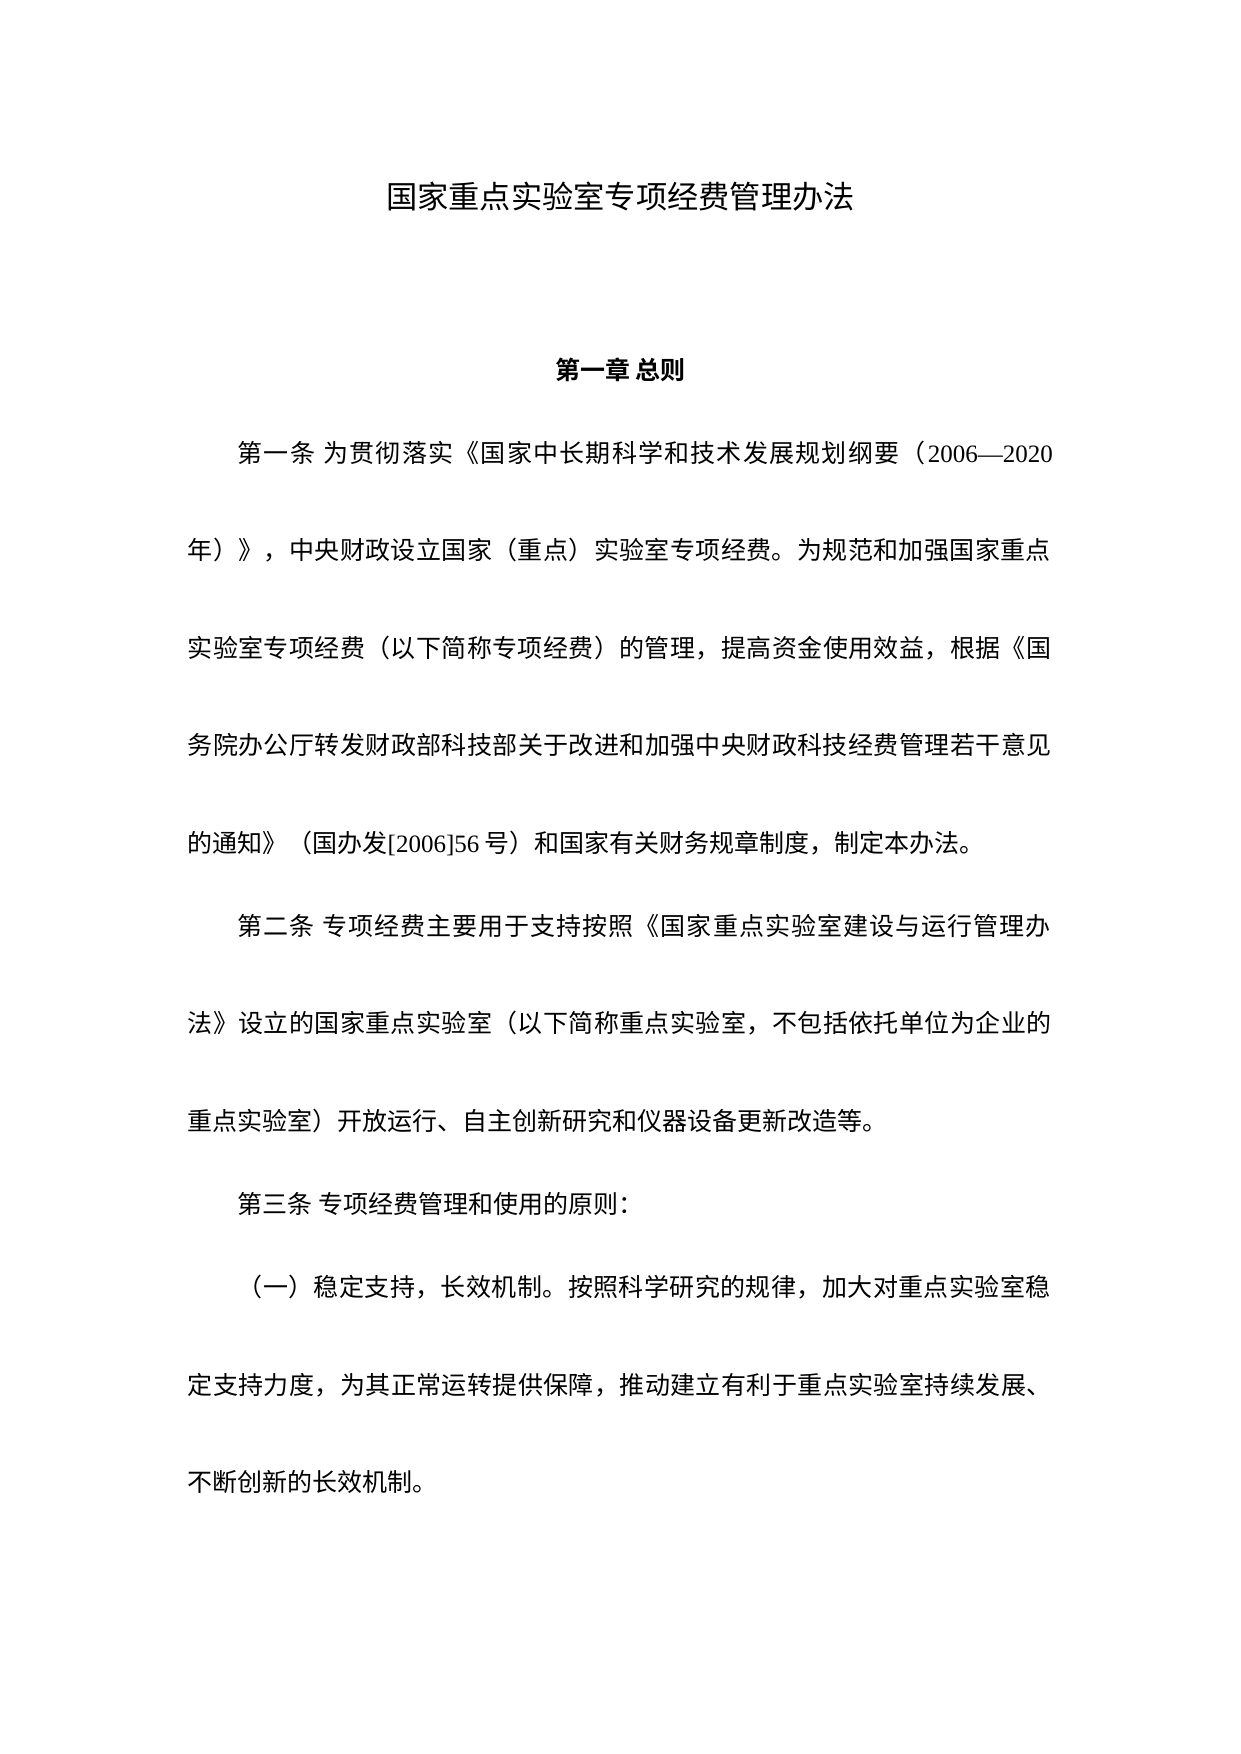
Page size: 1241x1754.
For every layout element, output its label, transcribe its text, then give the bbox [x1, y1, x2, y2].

text 国家重点实验室专项经费管理办法 [187, 162, 1053, 227]
text 第一条 为贯彻落实《国家中长期科学和技术发展规划纲要（2006—2020年）》，中央财政设立国家（重点）实验室专项经费。为规范和加强国家重点实验室专项经费（以下简称专项经费）的管理，提高资金使用效益，根据《国务院办公厅转发财政部科技部关于改进和加强中央财政科技经费管理若干意见的通知》（国办发[2006]56号）和国家有关财务规章制度，制定本办法。 [187, 419, 1053, 874]
text 第一章 总则 [187, 336, 1053, 401]
text 第三条 专项经费管理和使用的原则： [187, 1170, 1053, 1235]
text （一）稳定支持，长效机制。按照科学研究的规律，加大对重点实验室稳定支持力度，为其正常运转提供保障，推动建立有利于重点实验室持续发展、不断创新的长效机制。 [187, 1253, 1053, 1513]
text 第二条 专项经费主要用于支持按照《国家重点实验室建设与运行管理办法》设立的国家重点实验室（以下简称重点实验室，不包括依托单位为企业的重点实验室）开放运行、自主创新研究和仪器设备更新改造等。 [187, 892, 1053, 1152]
